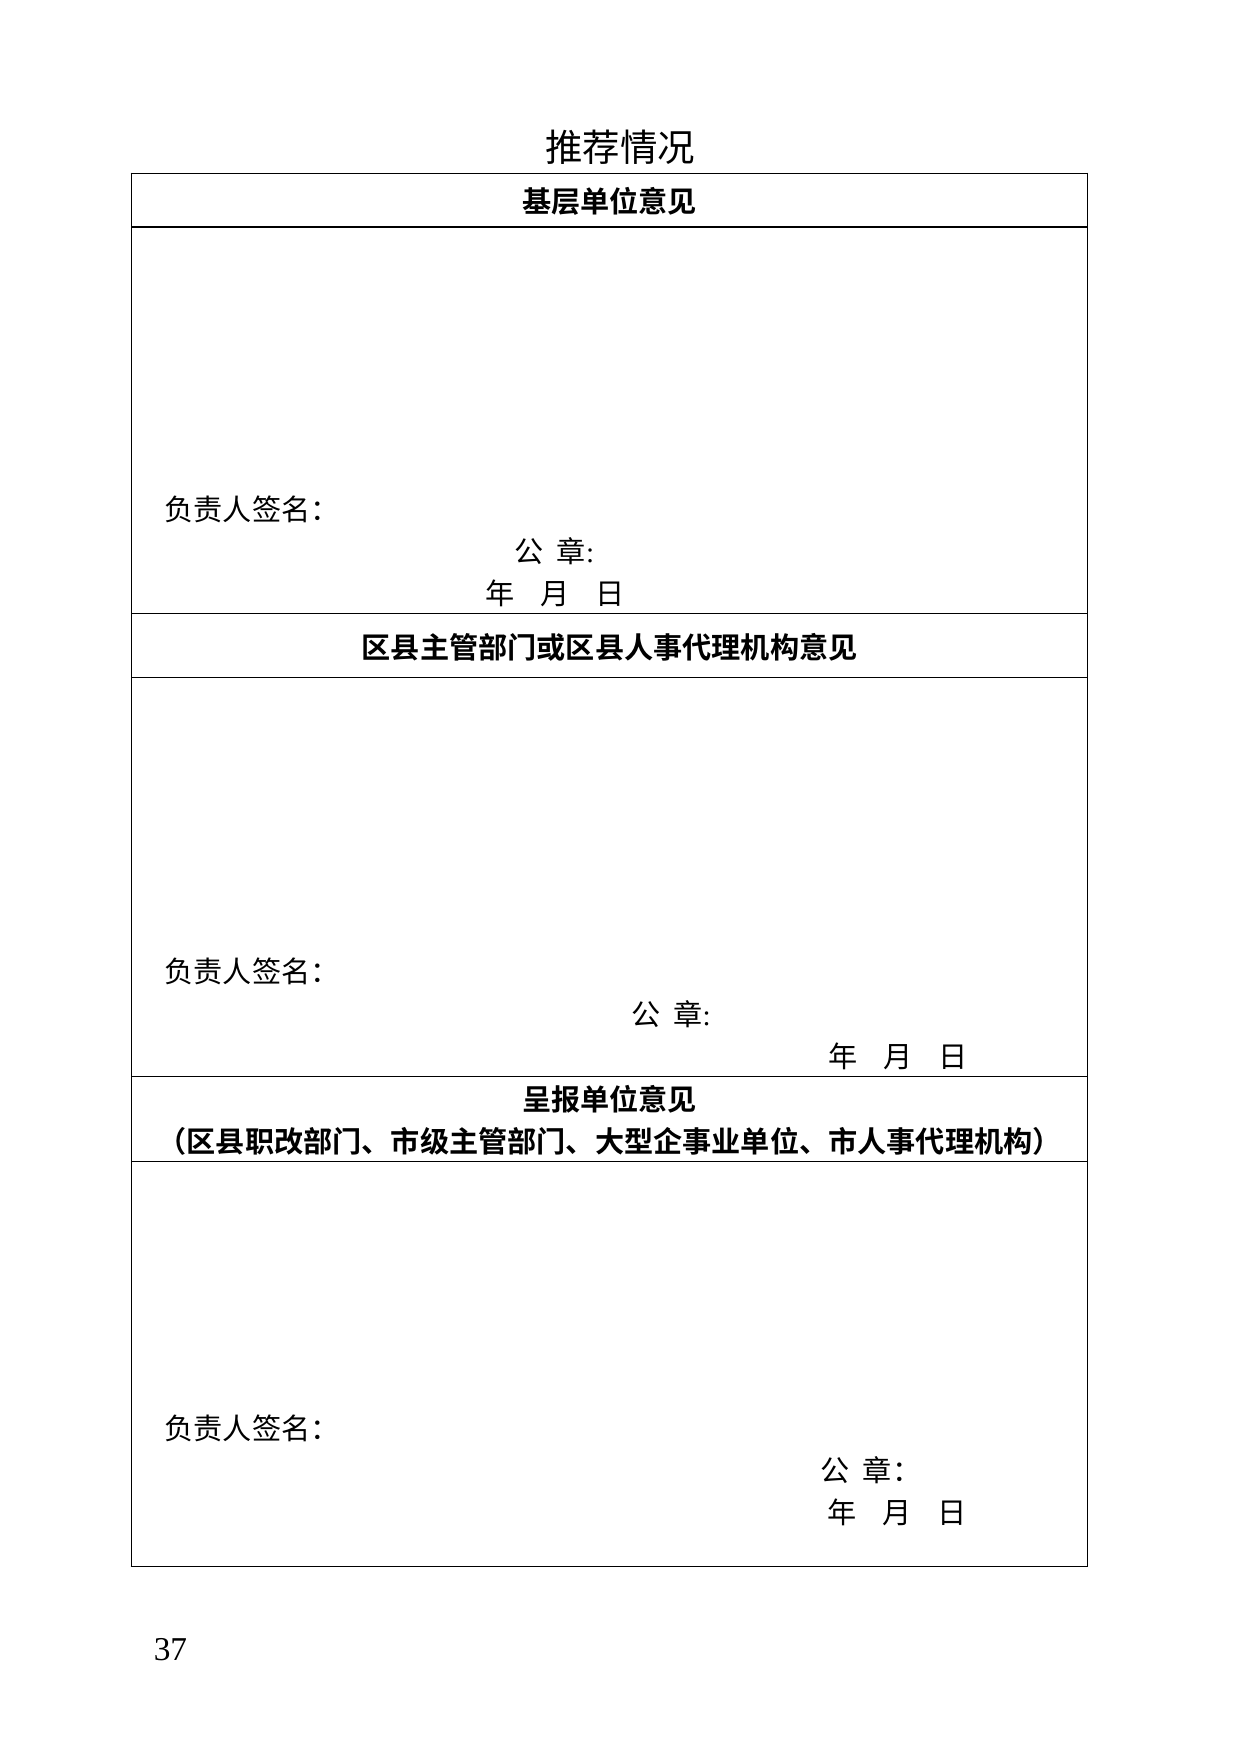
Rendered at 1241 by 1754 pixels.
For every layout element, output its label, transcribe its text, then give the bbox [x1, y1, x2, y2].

table_cell 负责人签名： 公 章: 年 月 日 [132, 678, 1087, 1076]
table_header 基层单位意见 [132, 174, 1087, 226]
table_cell 区县主管部门或区县人事代理机构意见 [132, 614, 1087, 677]
table_cell 负责人签名： 公 章: 年 月 日 [132, 228, 1087, 613]
table_cell 负责人签名： 公 章： 年 月 日 [132, 1162, 1087, 1566]
table_cell 呈报单位意见 （区县职改部门、市级主管部门、大型企事业单位、市人事代理机构） [132, 1077, 1087, 1161]
text 推荐情况 [153, 118, 1087, 172]
